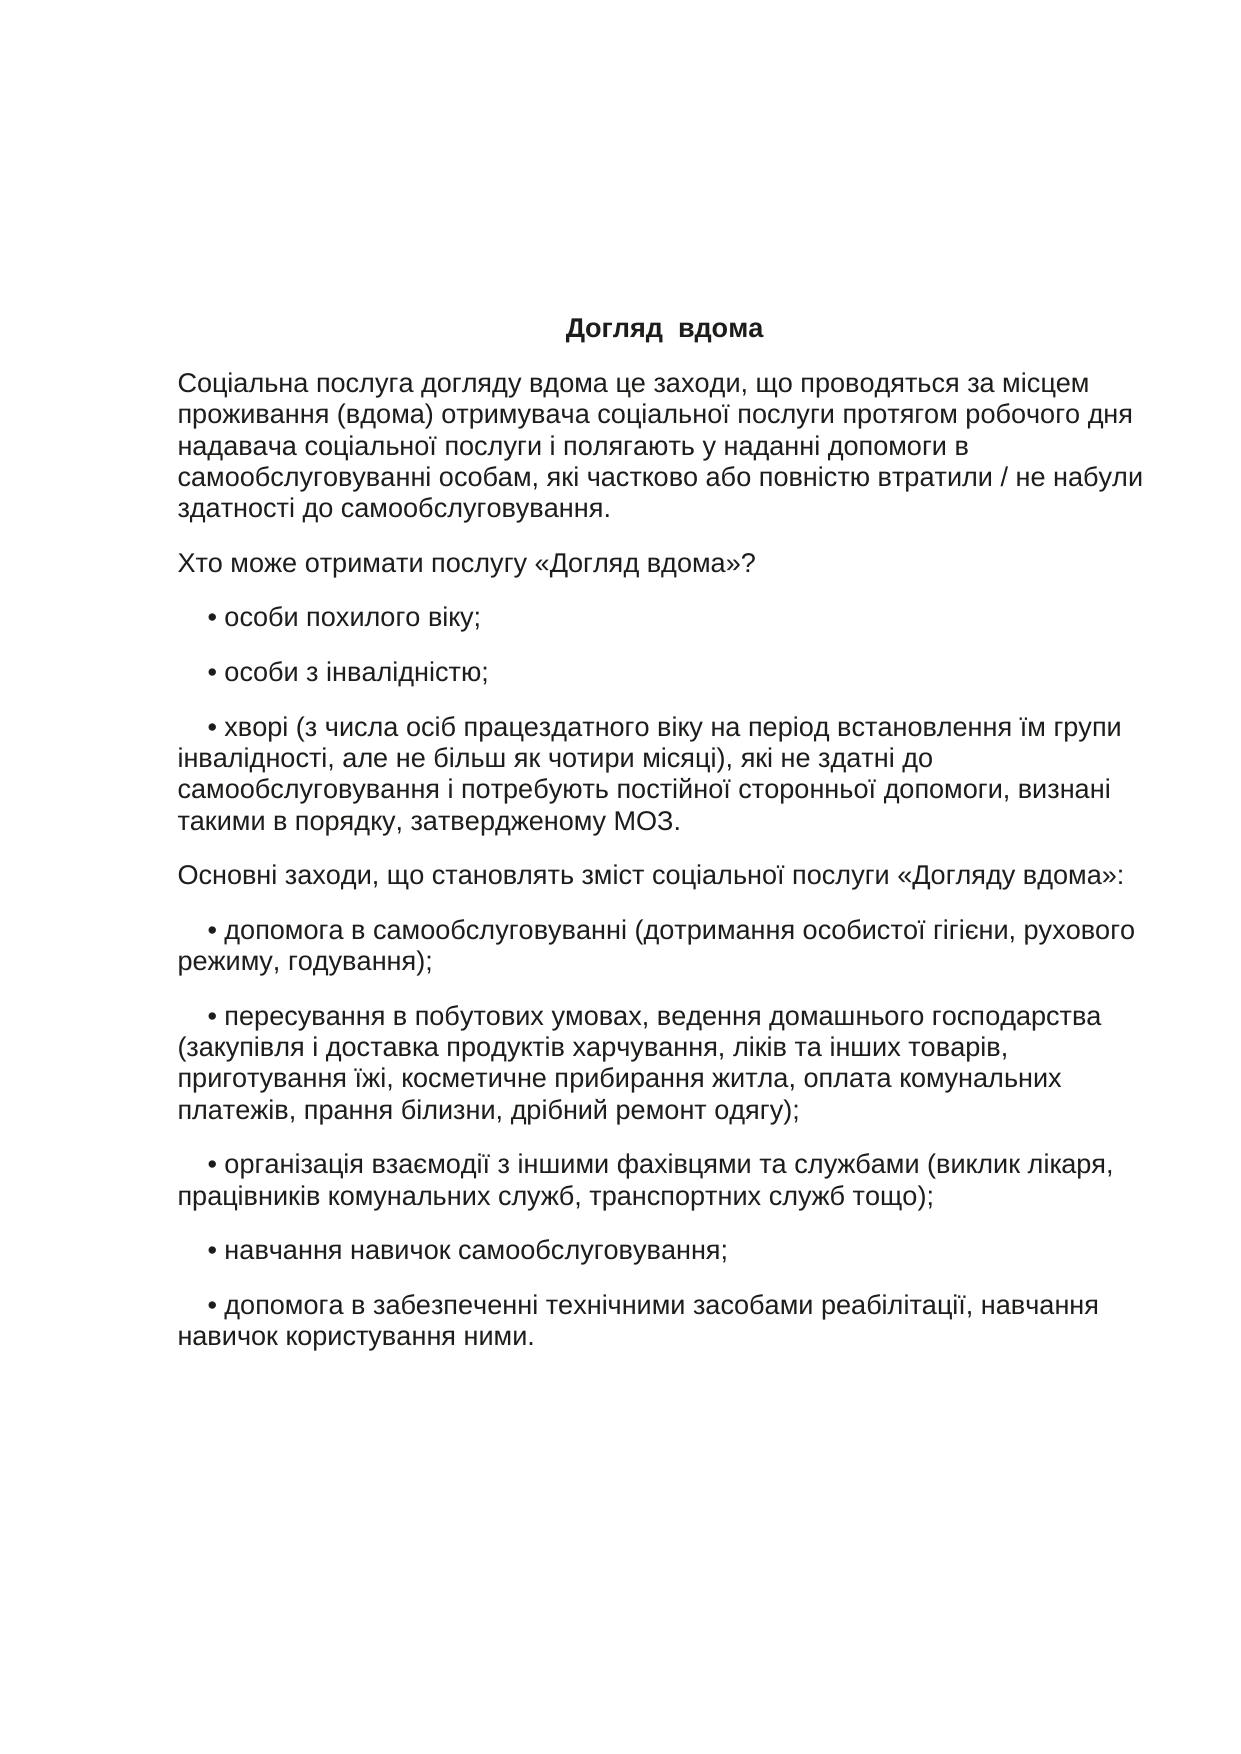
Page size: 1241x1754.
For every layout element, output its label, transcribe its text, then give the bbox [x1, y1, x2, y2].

text • особи похилого віку; [177, 601, 1152, 633]
text • допомога в забезпеченні технічними засобами реабілітації, навчання навичок користування ними. [177, 1289, 1152, 1351]
text • допомога в самообслуговуванні (дотримання особистої гігієни, рухового режиму, годування); [177, 914, 1152, 976]
text Хто може отримати послугу «Догляд вдома»? [177, 547, 1152, 578]
text • навчання навичок самообслуговування; [177, 1234, 1152, 1266]
text • пересування в побутових умовах, ведення домашнього господарства (закупівля і доставка продуктів харчування, ліків та інших товарів, приготування їжі, косметичне прибирання житла, оплата комунальних платежів, прання білизни, дрібний ремонт одягу); [177, 1000, 1152, 1125]
text Соціальна послуга догляду вдома це заходи, що проводяться за місцем проживання (вдома) отримувача соціальної послуги протягом робочого дня надавача соціальної послуги і полягають у наданні допомоги в самообслуговуванні особам, які частково або повністю втратили / не набули здатності до самообслуговування. [177, 367, 1152, 523]
text Догляд вдома [177, 312, 1152, 344]
text • хворі (з числа осіб працездатного віку на період встановлення їм групи інвалідності, але не більш як чотири місяці), які не здатні до самообслуговування і потребують постійної сторонньої допомоги, визнані такими в порядку, затвердженому МОЗ. [177, 711, 1152, 836]
text • організація взаємодії з іншими фахівцями та службами (виклик лікаря, працівників комунальних служб, транспортних служб тощо); [177, 1148, 1152, 1211]
text • особи з інвалідністю; [177, 656, 1152, 687]
text Основні заходи, що становлять зміст соціальної послуги «Догляду вдома»: [177, 859, 1152, 891]
